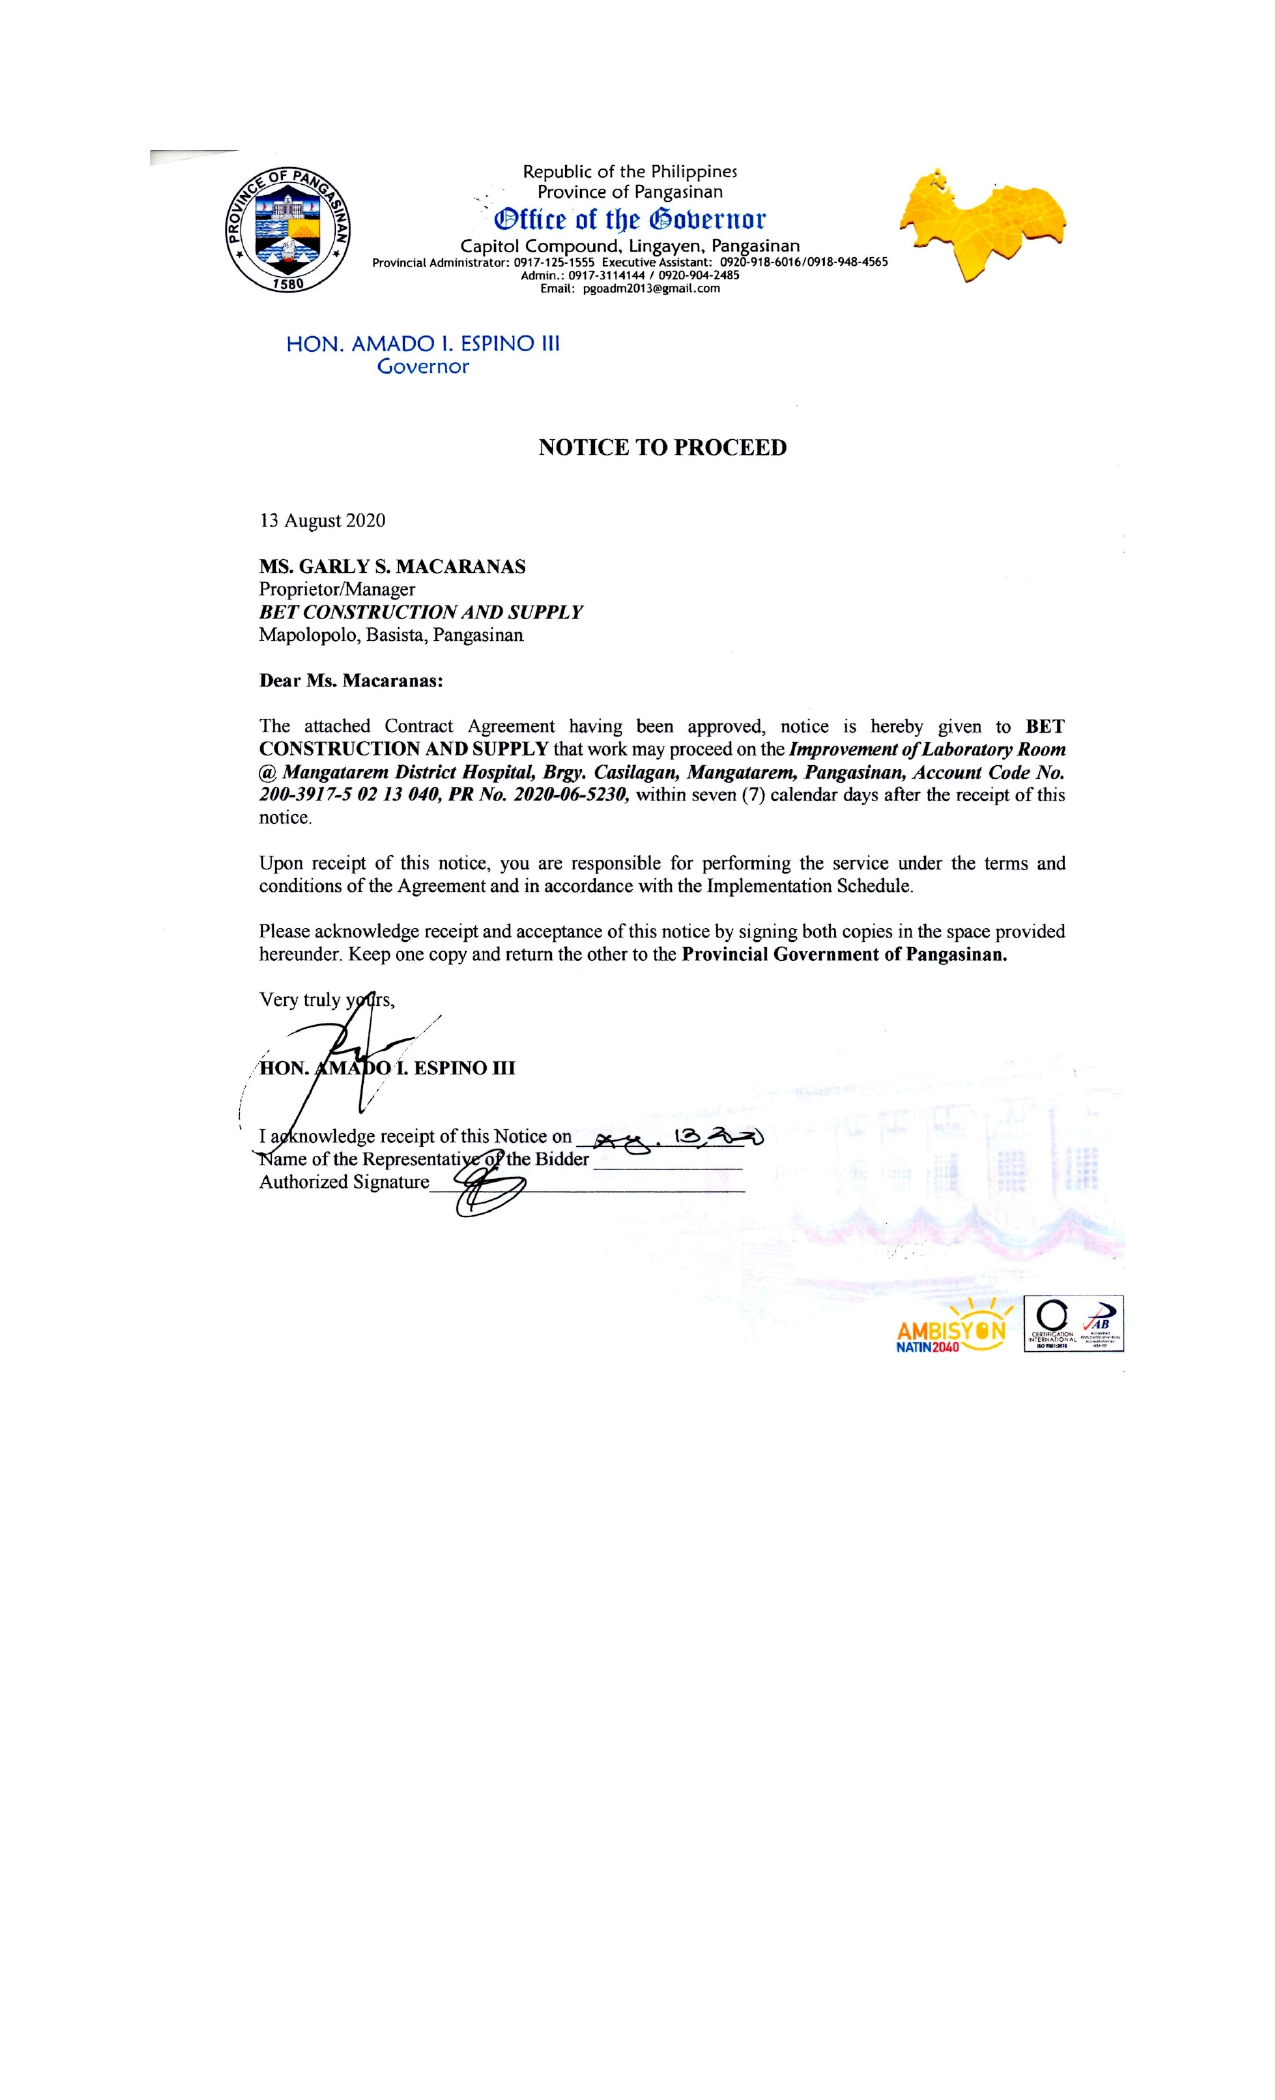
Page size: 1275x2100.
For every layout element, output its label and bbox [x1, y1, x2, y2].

picture [150, 150, 1125, 1390]
